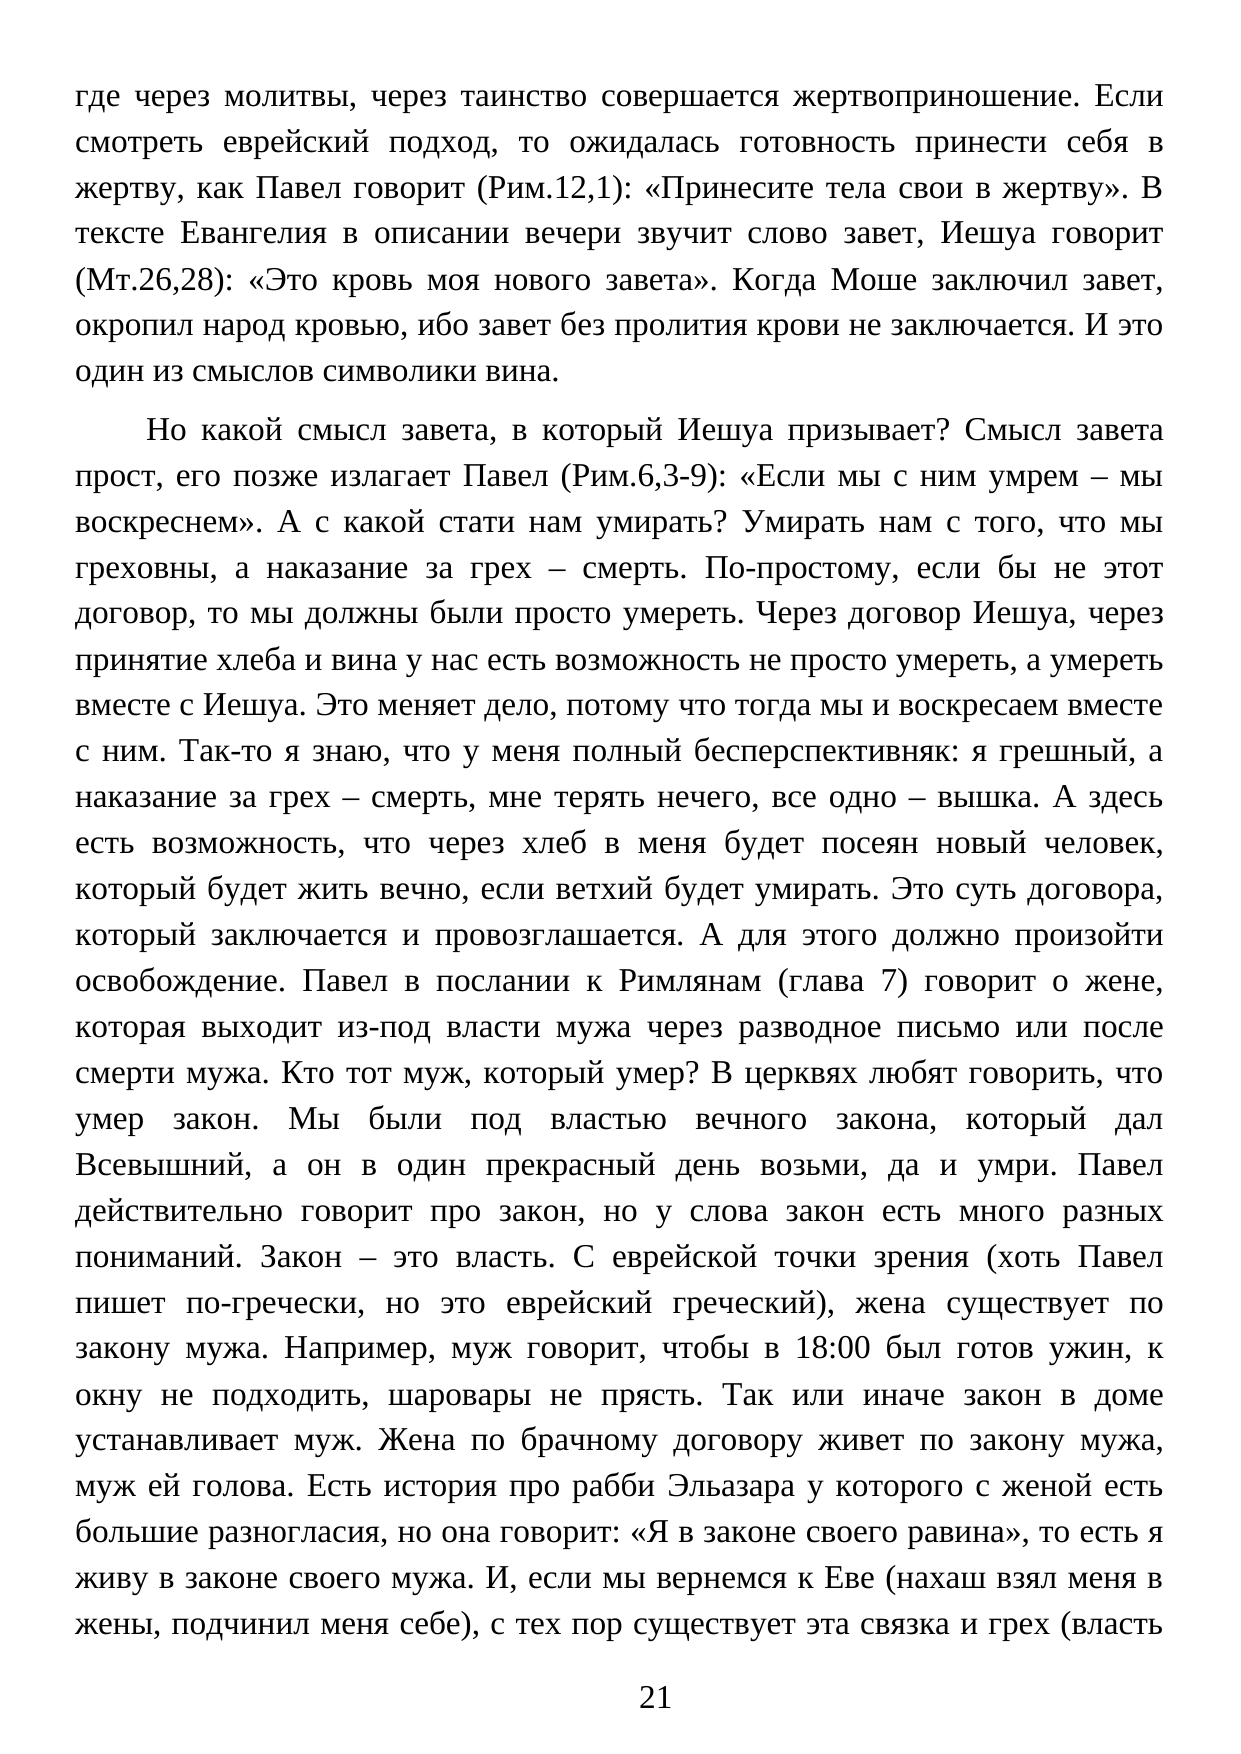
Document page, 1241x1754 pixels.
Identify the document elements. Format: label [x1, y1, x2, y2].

text [75, 409, 1165, 1642]
text [75, 75, 1165, 389]
